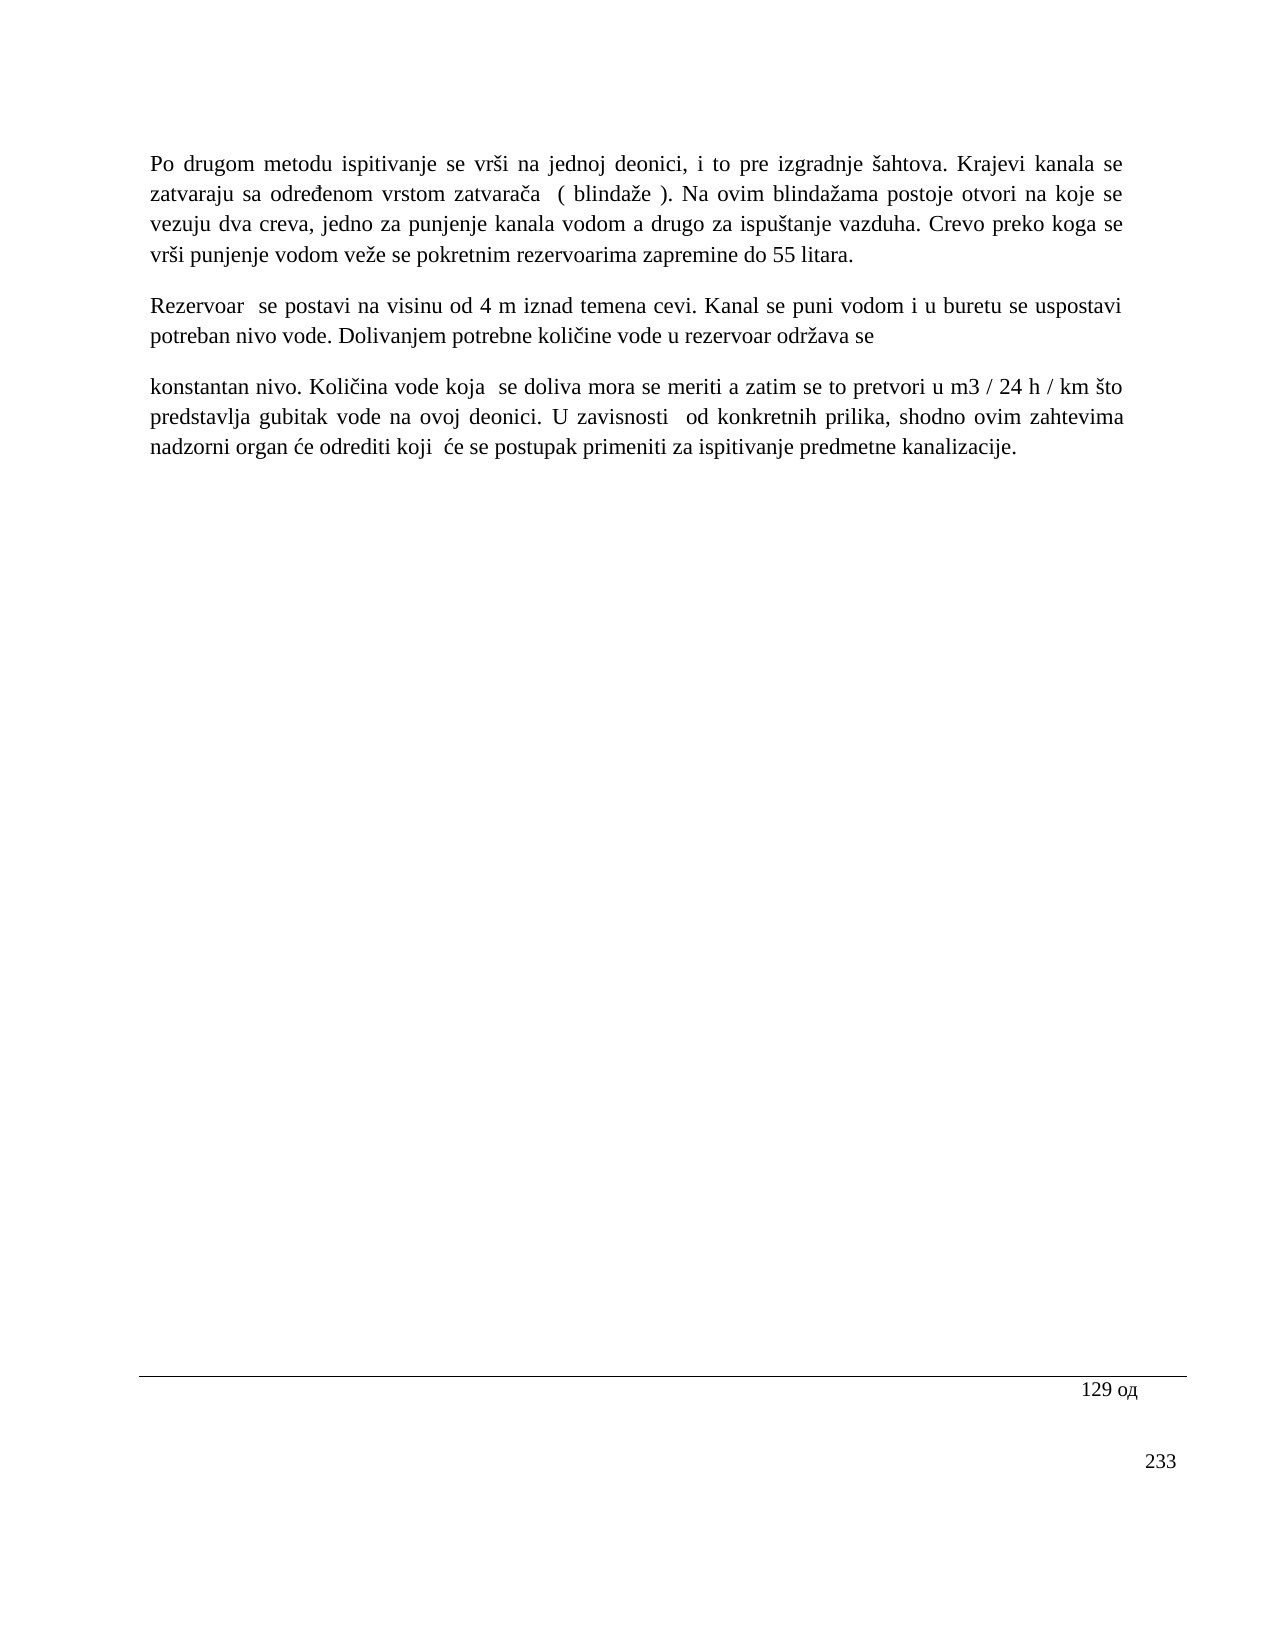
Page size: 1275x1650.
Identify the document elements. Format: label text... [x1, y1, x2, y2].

text Po drugom metodu ispitivanje se vrši na jednoj deonici, i to pre izgradnje šahtova. Krajevi kanala se zatvaraju sa određenom vrstom zatvarača ( blindaže ). Na ovim blindažama postoje otvori na koje se vezuju dva creva, jedno za punjenje kanala vodom a drugo za ispuštanje vazduha. Crevo preko koga se vrši punjenje vodom veže se pokretnim rezervoarima zapremine do 55 litara. [150, 150, 1125, 267]
text Rezervoar se postavi na visinu od 4 m iznad temena cevi. Kanal se puni vodom i u buretu se uspostavi potreban nivo vode. Dolivanjem potrebne količine vode u rezervoar održava se [150, 292, 1125, 348]
text konstantan nivo. Količina vode koja se doliva mora se meriti a zatim se to pretvori u m3 / 24 h / km što predstavlja gubitak vode na ovoj deonici. U zavisnosti od konkretnih prilika, shodno ovim zahtevima nadzorni organ će odrediti koji će se postupak primeniti za ispitivanje predmetne kanalizacije. [150, 373, 1125, 460]
